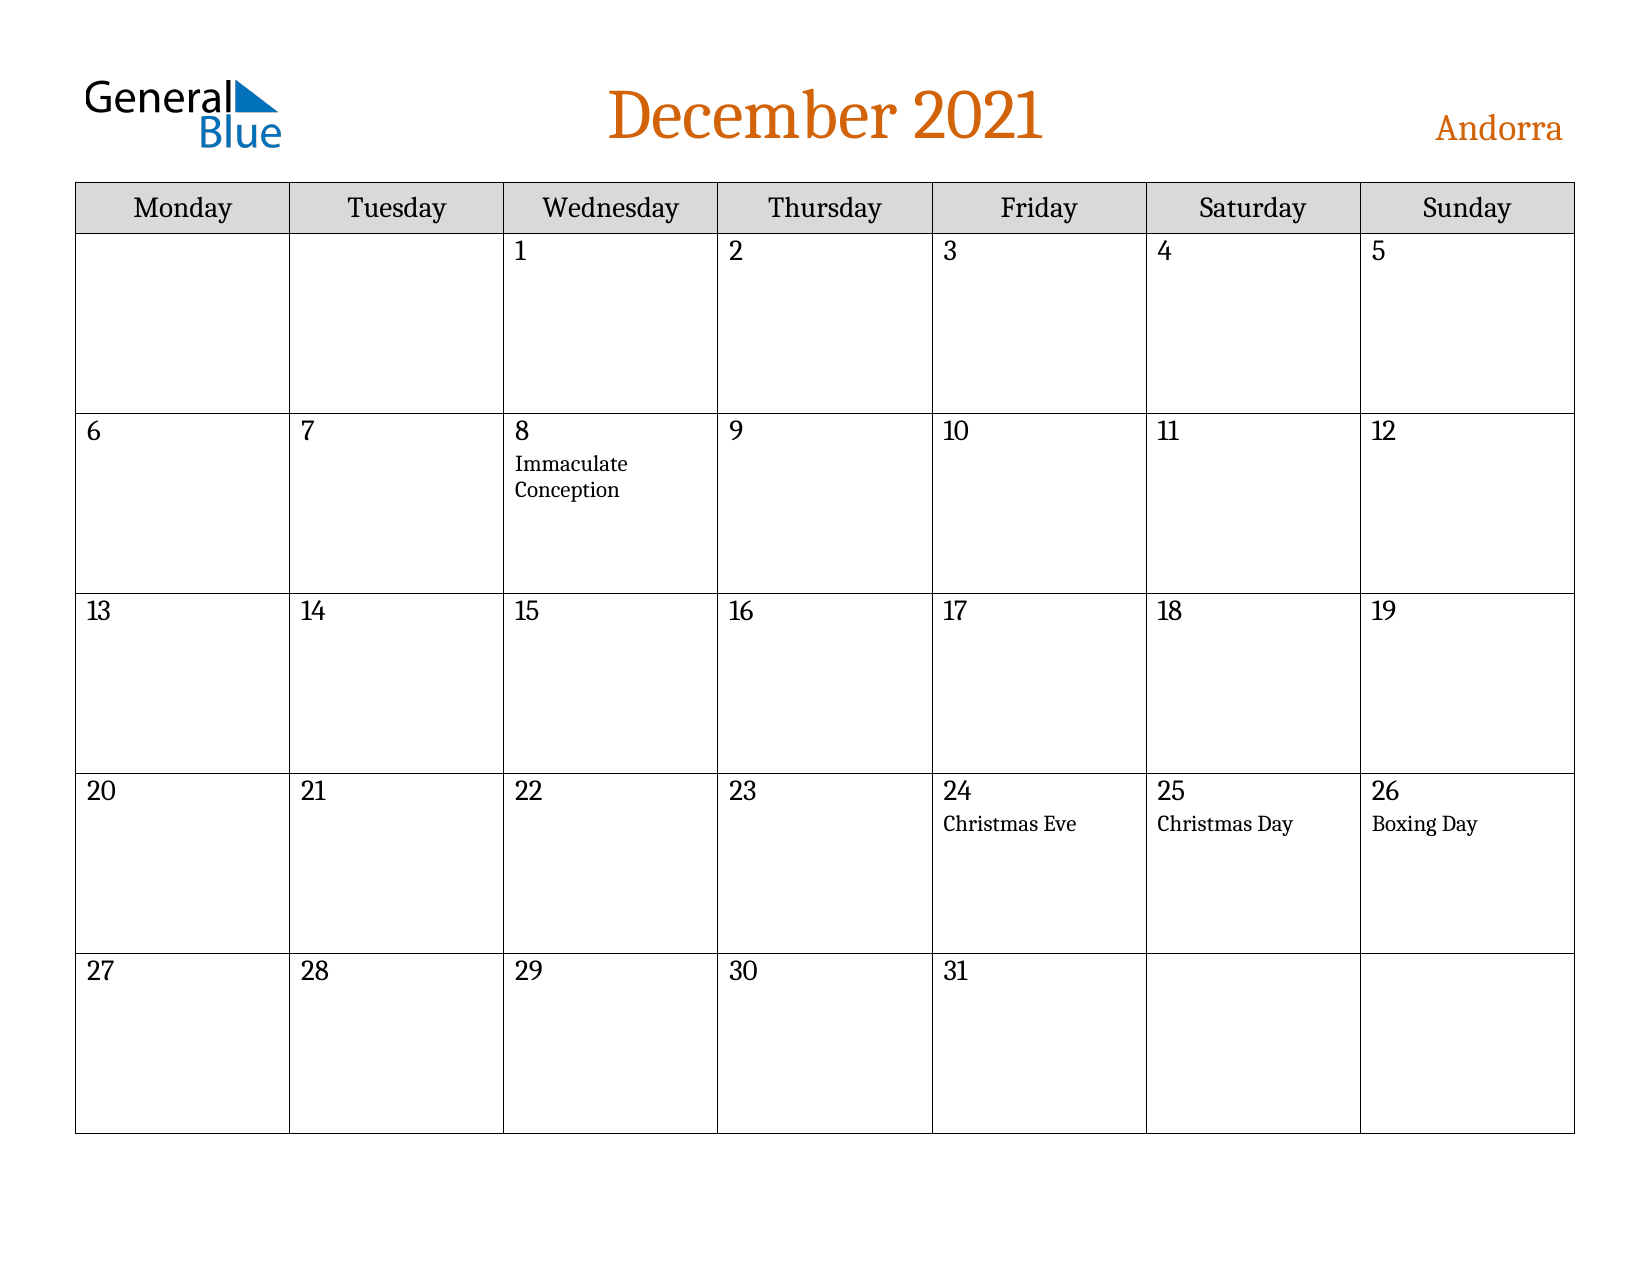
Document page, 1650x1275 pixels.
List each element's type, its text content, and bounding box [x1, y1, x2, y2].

table_cell [76, 450, 289, 593]
table_cell 7 [290, 414, 503, 450]
table_cell 20 [76, 774, 289, 810]
table_cell [1361, 954, 1574, 990]
table_cell [1147, 270, 1360, 413]
table_cell Wednesday [504, 183, 717, 233]
table_cell 11 [1147, 414, 1360, 450]
table_cell [1361, 270, 1574, 413]
table_cell Christmas Eve [933, 810, 1146, 953]
table_cell 30 [718, 954, 932, 990]
table_cell [1147, 450, 1360, 593]
table_cell 12 [1361, 414, 1574, 450]
table_cell 21 [290, 774, 503, 810]
table_cell [290, 234, 503, 270]
table_cell [933, 990, 1146, 1133]
table_cell [76, 630, 289, 773]
table_cell 4 [1147, 234, 1360, 270]
table_cell 28 [290, 954, 503, 990]
table_cell 19 [1361, 594, 1574, 630]
table_cell Tuesday [290, 183, 503, 233]
table_cell Saturday [1147, 183, 1360, 233]
table_cell [290, 450, 503, 593]
table_cell [76, 810, 289, 953]
table_cell [1361, 450, 1574, 593]
table_cell [933, 270, 1146, 413]
table_cell Sunday [1361, 183, 1574, 233]
table_cell [76, 990, 289, 1133]
table_header December 2021 [504, 75, 1146, 182]
table_cell Immaculate Conception [504, 450, 717, 593]
table_cell [290, 990, 503, 1133]
table_cell Friday [933, 183, 1146, 233]
table_cell 8 [504, 414, 717, 450]
table_cell 31 [933, 954, 1146, 990]
table_cell 1 [504, 234, 717, 270]
table_cell 16 [718, 594, 932, 630]
table_cell 26 [1361, 774, 1574, 810]
table_cell [933, 630, 1146, 773]
table_cell Thursday [718, 183, 932, 233]
table_cell [718, 270, 932, 413]
table_cell 25 [1147, 774, 1360, 810]
table_cell 17 [933, 594, 1146, 630]
table_header Andorra [1146, 75, 1574, 182]
table_cell 23 [718, 774, 932, 810]
table_cell [504, 990, 717, 1133]
table_cell [1361, 990, 1574, 1133]
table_cell 6 [76, 414, 289, 450]
table_cell [76, 270, 289, 413]
table_cell [76, 234, 289, 270]
table_cell [933, 450, 1146, 593]
table_cell Boxing Day [1361, 810, 1574, 953]
table_cell [718, 630, 932, 773]
table_cell [718, 990, 932, 1133]
table_cell [504, 810, 717, 953]
table_cell [290, 630, 503, 773]
table_cell [718, 810, 932, 953]
table_cell [290, 810, 503, 953]
table_cell 5 [1361, 234, 1574, 270]
table_cell 14 [290, 594, 503, 630]
table_cell 24 [933, 774, 1146, 810]
table_cell [718, 450, 932, 593]
table_cell Monday [76, 183, 289, 233]
table_cell [290, 270, 503, 413]
table_cell [1147, 990, 1360, 1133]
table_cell 9 [718, 414, 932, 450]
table_cell [1361, 630, 1574, 773]
table_cell [504, 270, 717, 413]
table_cell [1147, 630, 1360, 773]
table_header [76, 75, 503, 182]
table_cell 22 [504, 774, 717, 810]
picture [86, 80, 281, 148]
table_cell 2 [718, 234, 932, 270]
table_cell 13 [76, 594, 289, 630]
table_cell 10 [933, 414, 1146, 450]
table_cell [1147, 954, 1360, 990]
table_cell 18 [1147, 594, 1360, 630]
table_cell 3 [933, 234, 1146, 270]
table_cell Christmas Day [1147, 810, 1360, 953]
table_cell 27 [76, 954, 289, 990]
table_cell [504, 630, 717, 773]
table_cell 15 [504, 594, 717, 630]
table_cell 29 [504, 954, 717, 990]
